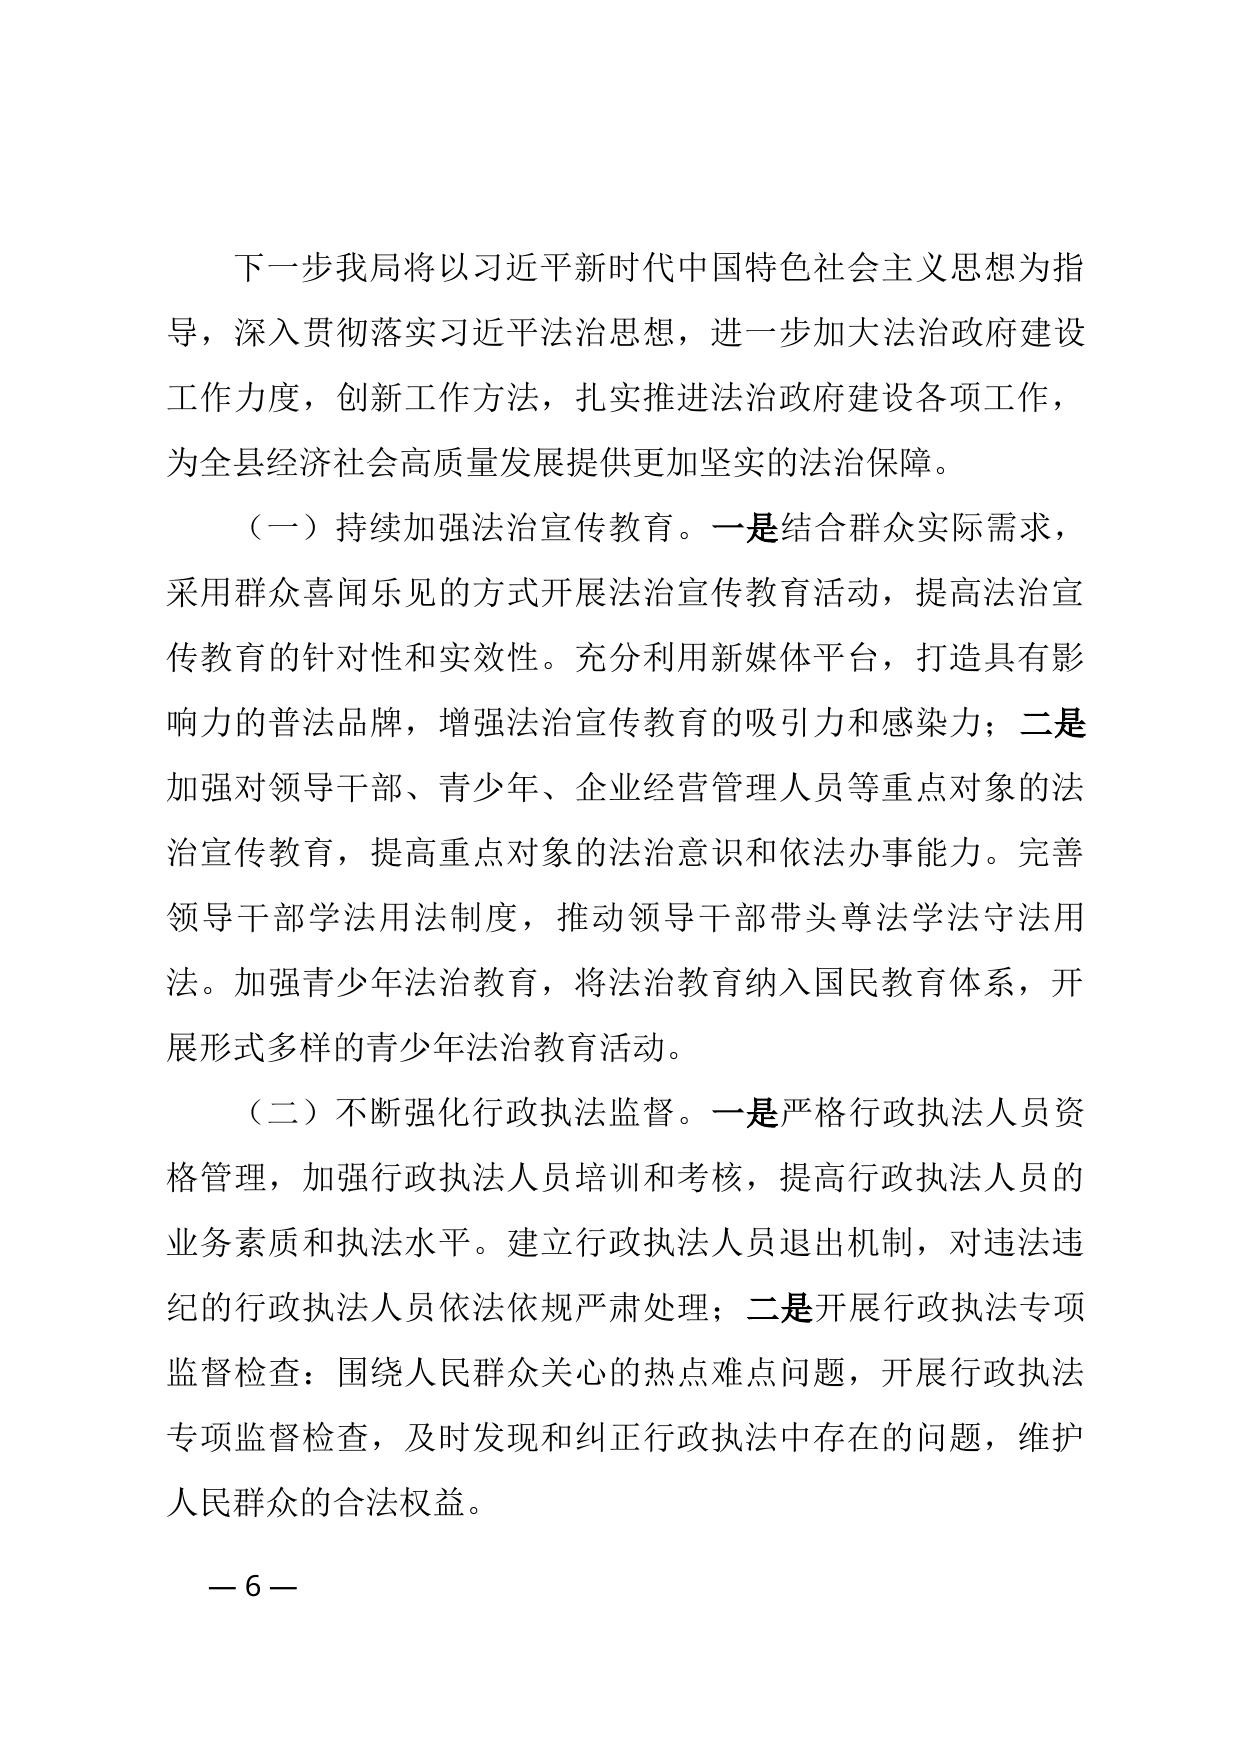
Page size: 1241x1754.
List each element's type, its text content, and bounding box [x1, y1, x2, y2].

text （二）不断强化行政执法监督。一是严格行政执法人员资格管理，加强行政执法人员培训和考核，提高行政执法人员的业务素质和执法水平。建立行政执法人员退出机制，对违法违纪的行政执法人员依法依规严肃处理；二是开展行政执法专项监督检查：围绕人民群众关心的热点难点问题，开展行政执法专项监督检查，及时发现和纠正行政执法中存在的问题，维护人民群众的合法权益。 [165, 1078, 1087, 1533]
text （一）持续加强法治宣传教育。一是结合群众实际需求，采用群众喜闻乐见的方式开展法治宣传教育活动，提高法治宣传教育的针对性和实效性。充分利用新媒体平台，打造具有影响力的普法品牌，增强法治宣传教育的吸引力和感染力；二是加强对领导干部、青少年、企业经营管理人员等重点对象的法治宣传教育，提高重点对象的法治意识和依法办事能力。完善领导干部学法用法制度，推动领导干部带头尊法学法守法用法。加强青少年法治教育，将法治教育纳入国民教育体系，开展形式多样的青少年法治教育活动。 [165, 493, 1087, 1078]
text 下一步我局将以习近平新时代中国特色社会主义思想为指导，深入贯彻落实习近平法治思想，进一步加大法治政府建设工作力度，创新工作方法，扎实推进法治政府建设各项工作，为全县经济社会高质量发展提供更加坚实的法治保障。 [165, 233, 1087, 493]
